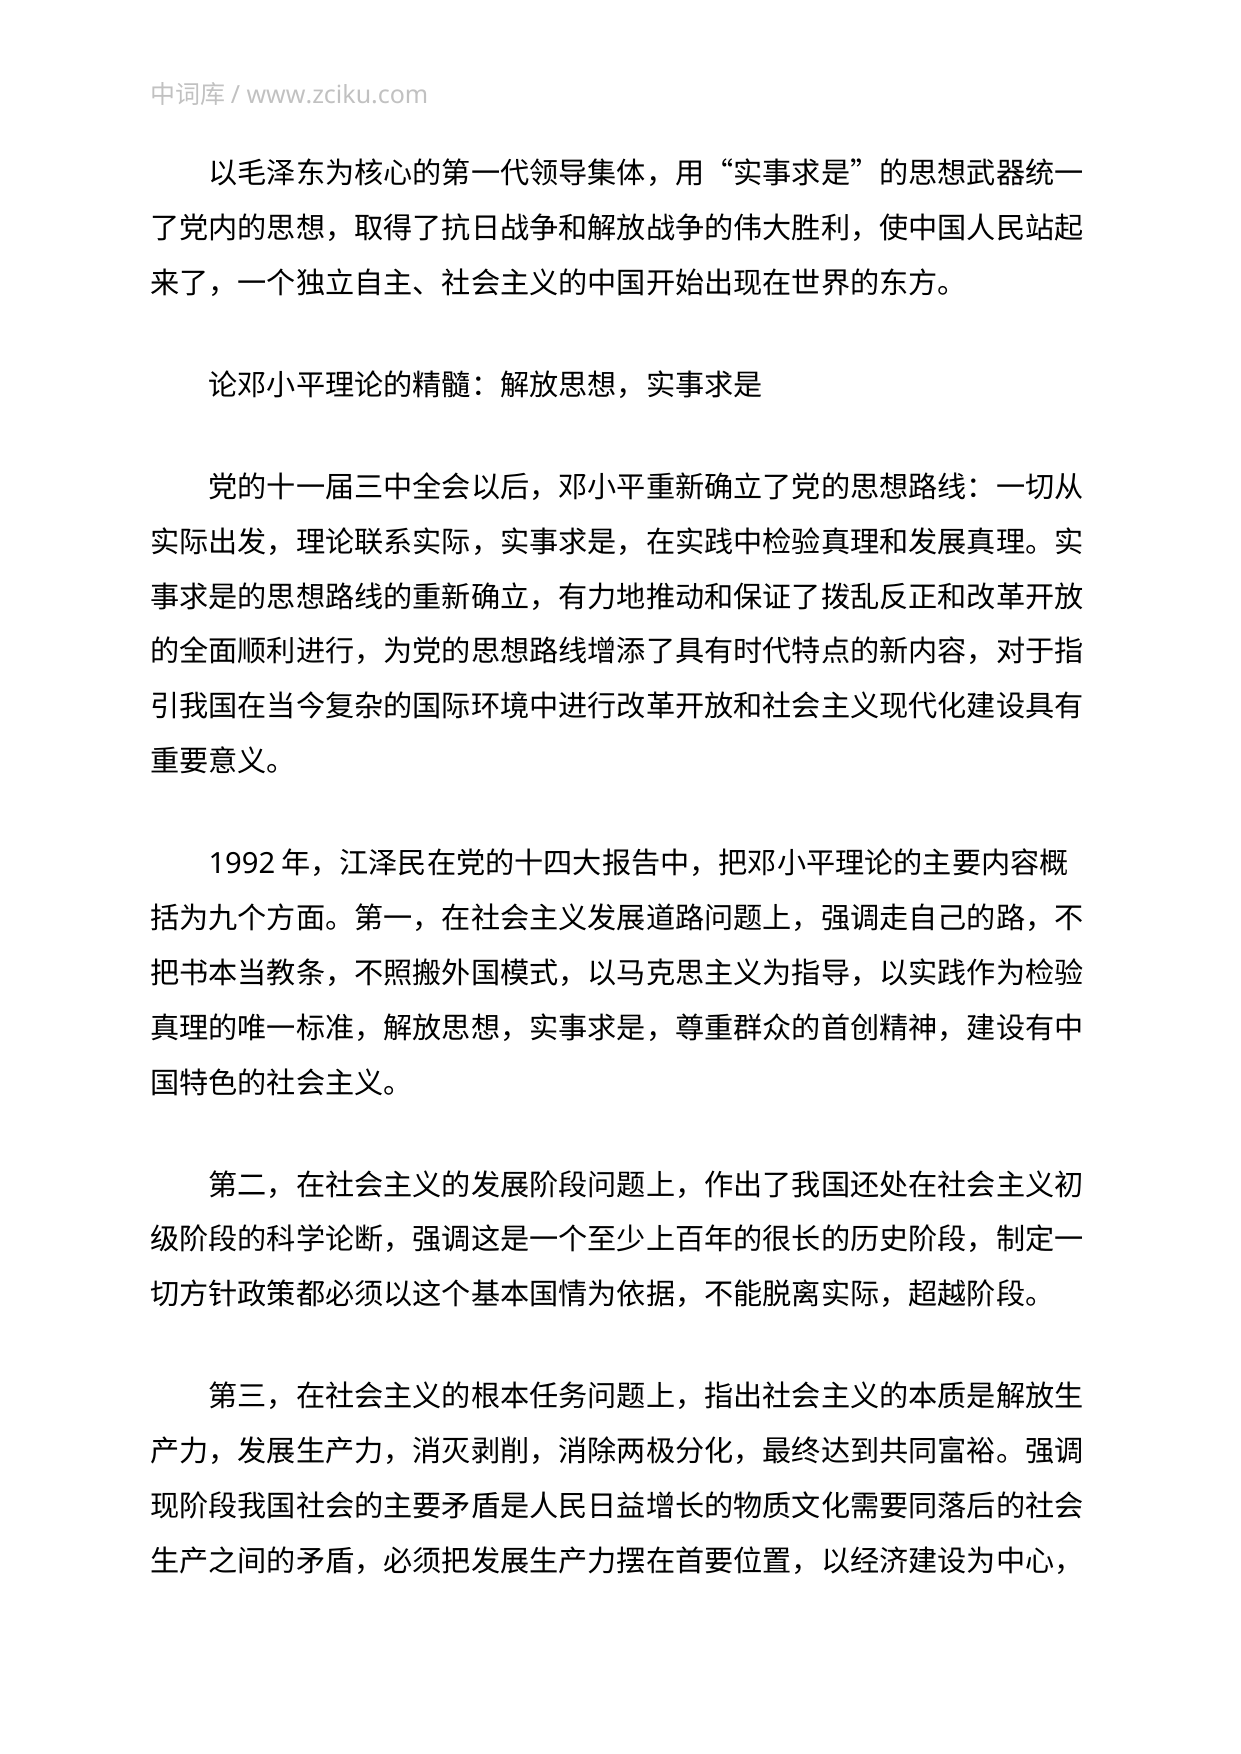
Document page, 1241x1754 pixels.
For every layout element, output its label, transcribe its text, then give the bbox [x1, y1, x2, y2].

text 党的十一届三中全会以后，邓小平重新确立了党的思想路线：一切从实际出发，理论联系实际，实事求是，在实践中检验真理和发展真理。实事求是的思想路线的重新确立，有力地推动和保证了拨乱反正和改革开放的全面顺利进行，为党的思想路线增添了具有时代特点的新内容，对于指引我国在当今复杂的国际环境中进行改革开放和社会主义现代化建设具有重要意义。 [150, 463, 1090, 780]
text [150, 1373, 1090, 1579]
text 论邓小平理论的精髓：解放思想，实事求是 [150, 362, 1090, 404]
text 以毛泽东为核心的第一代领导集体，用“实事求是”的思想武器统一了党内的思想，取得了抗日战争和解放战争的伟大胜利，使中国人民站起来了，一个独立自主、社会主义的中国开始出现在世界的东方。 [150, 150, 1090, 302]
text 第二，在社会主义的发展阶段问题上，作出了我国还处在社会主义初级阶段的科学论断，强调这是一个至少上百年的很长的历史阶段，制定一切方针政策都必须以这个基本国情为依据，不能脱离实际，超越阶段。 [150, 1161, 1090, 1313]
text 1992年，江泽民在党的十四大报告中，把邓小平理论的主要内容概括为九个方面。第一，在社会主义发展道路问题上，强调走自己的路，不把书本当教条，不照搬外国模式，以马克思主义为指导，以实践作为检验真理的唯一标准，解放思想，实事求是，尊重群众的首创精神，建设有中国特色的社会主义。 [150, 839, 1090, 1102]
